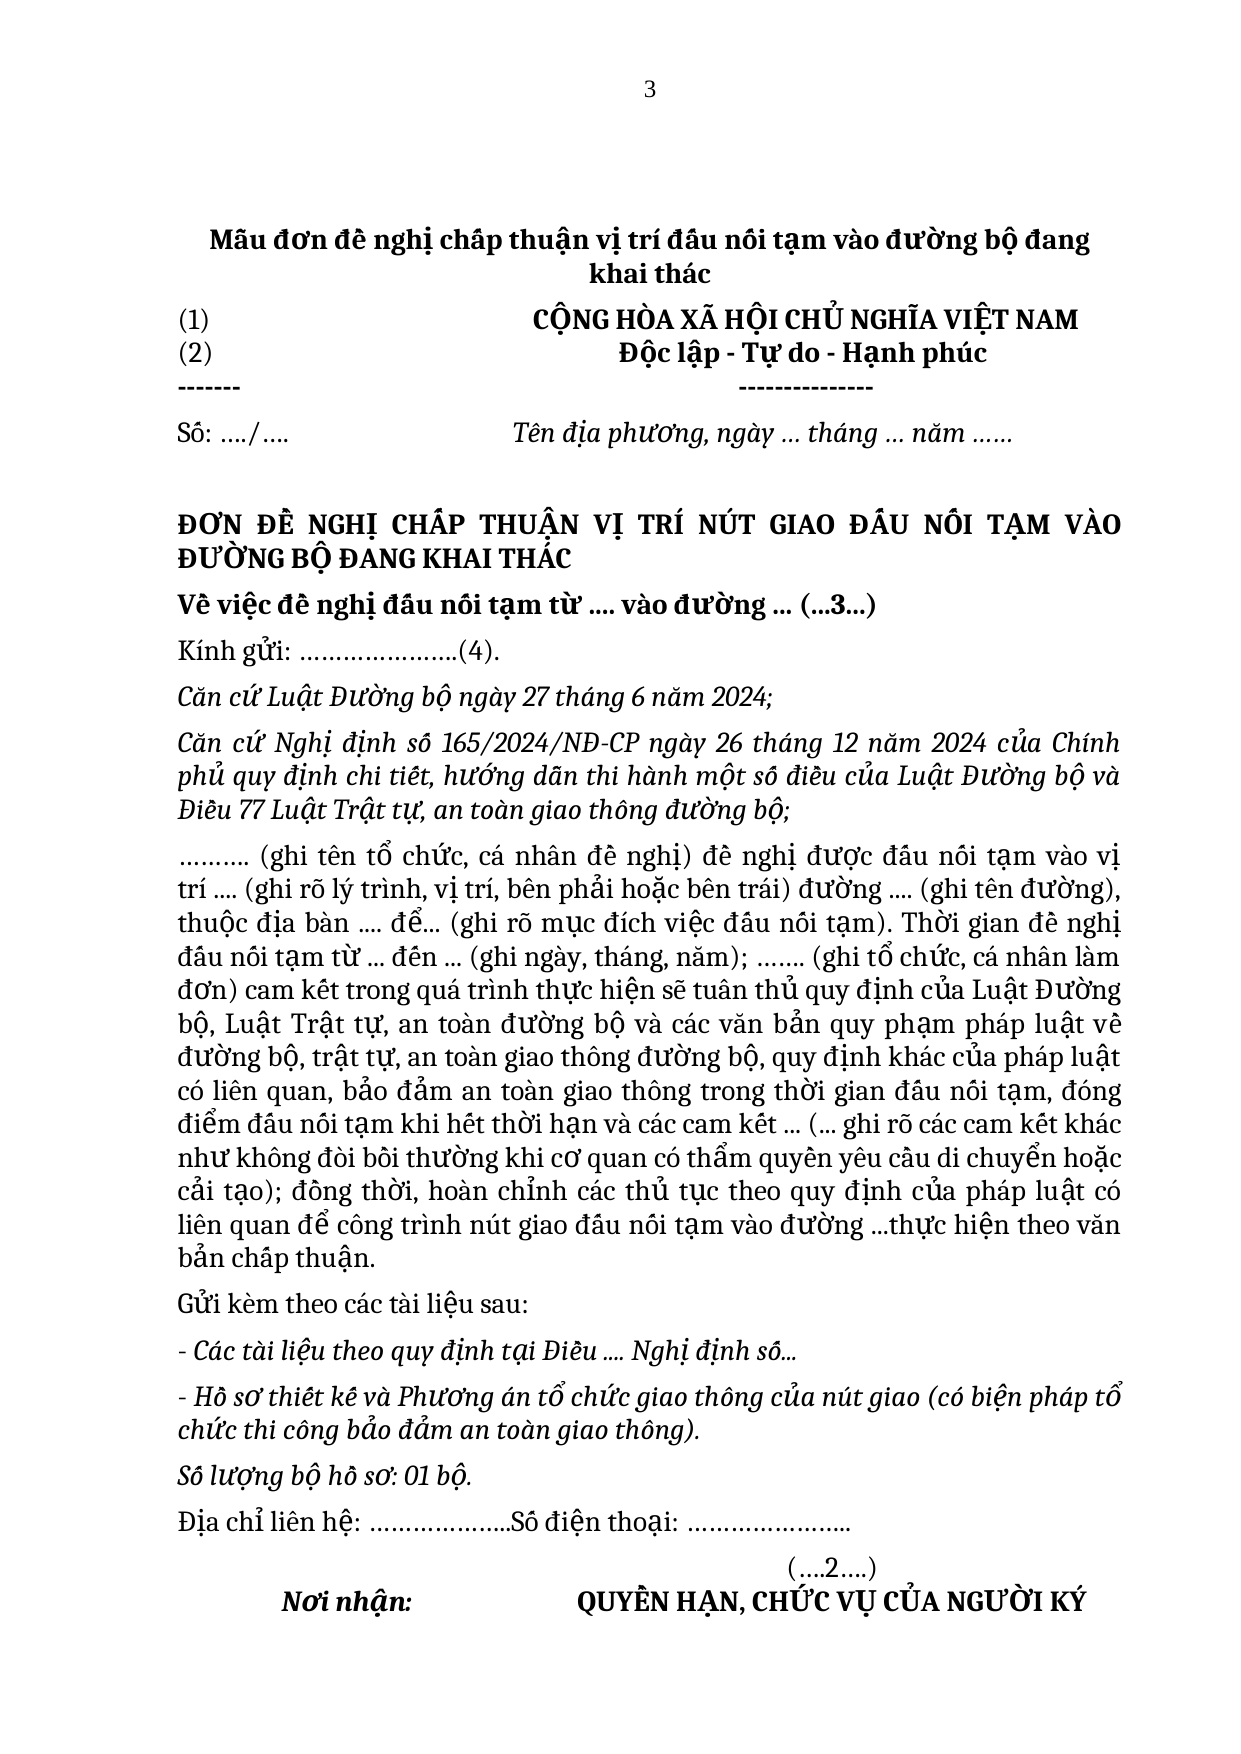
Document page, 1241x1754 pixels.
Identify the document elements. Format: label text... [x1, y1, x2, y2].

table_header (1) (2) ------- [166, 291, 501, 404]
text Địa chỉ liên hệ: ………………..Số điện thoại: ………………….. [177, 1505, 1122, 1539]
text Số lượng bộ hồ sơ: 01 bộ. [177, 1459, 1122, 1493]
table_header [166, 1539, 527, 1618]
text ………. (ghi tên tổ chức, cá nhân đề nghị) đề nghị được đấu nối tạm vào vị trí .... (ghi rõ lý trình, vị trí, bên phải hoặc bên trái) đường .... (ghi tên đường), thuộc địa bàn .... để... (ghi rõ mục đích việc đấu nối tạm). Thời gian đề nghị đấu nối tạm từ ... đến ... (ghi ngày, tháng, năm); ……. (ghi tổ chức, cá nhân làm đơn) cam kết trong quá trình thực hiện sẽ tuân thủ quy định của Luật Đường bộ, Luật Trật tự, an toàn đường bộ và các văn bản quy phạm pháp luật về đường bộ, trật tự, an toàn giao thông đường bộ, quy định khác của pháp luật có liên quan, bảo đảm an toàn giao thông trong thời gian đấu nối tạm, đóng điểm đấu nối tạm khi hết thời hạn và các cam kết ... (... ghi rõ các cam kết khác như không đòi bồi thường khi cơ quan có thẩm quyền yêu cầu di chuyển hoặc cải tạo); đồng thời, hoàn chỉnh các thủ tục theo quy định của pháp luật có liên quan để công trình nút giao đấu nối tạm vào đường ...thực hiện theo văn bản chấp thuận. [177, 839, 1122, 1275]
text - Hồ sơ thiết kế và Phương án tổ chức giao thông của nút giao (có biện pháp tổ chức thi công bảo đảm an toàn giao thông). [177, 1380, 1122, 1447]
text ĐƠN ĐỀ NGHỊ CHẤP THUẬN VỊ TRÍ NÚT GIAO ĐẤU NỐI TẠM VÀO ĐƯỜNG BỘ ĐANG KHAI THÁC [177, 508, 1122, 575]
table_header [527, 1539, 1137, 1618]
text Về việc đề nghị đấu nối tạm từ .... vào đường ... (...3...) [177, 588, 1122, 621]
text Mẫu đơn đề nghị chấp thuận vị trí đấu nối tạm vào đường bộ đang khai thác [177, 223, 1122, 291]
text Căn cứ Luật Đường bộ ngày 27 tháng 6 năm 2024; [177, 680, 1122, 713]
text Căn cứ Nghị định số 165/2024/NĐ-CP ngày 26 tháng 12 năm 2024 của Chính phủ quy định chi tiết, hướng dẫn thi hành một số điều của Luật Đường bộ và Điều 77 Luật Trật tự, an toàn giao thông đường bộ; [177, 726, 1122, 827]
table_header CỘNG HÒA XÃ HỘI CHỦ NGHĨA VIỆT NAM Độc lập - Tự do - Hạnh phúc --------------- [501, 291, 1111, 404]
table_cell Tên địa phương, ngày … tháng … năm …… [501, 404, 1111, 450]
table_cell Số: …./…. [166, 404, 501, 450]
text - Các tài liệu theo quy định tại Điều .... Nghị định số... [177, 1334, 1122, 1367]
text Kính gửi: ………………….(4). [177, 634, 1122, 667]
text Gửi kèm theo các tài liệu sau: [177, 1288, 1122, 1321]
